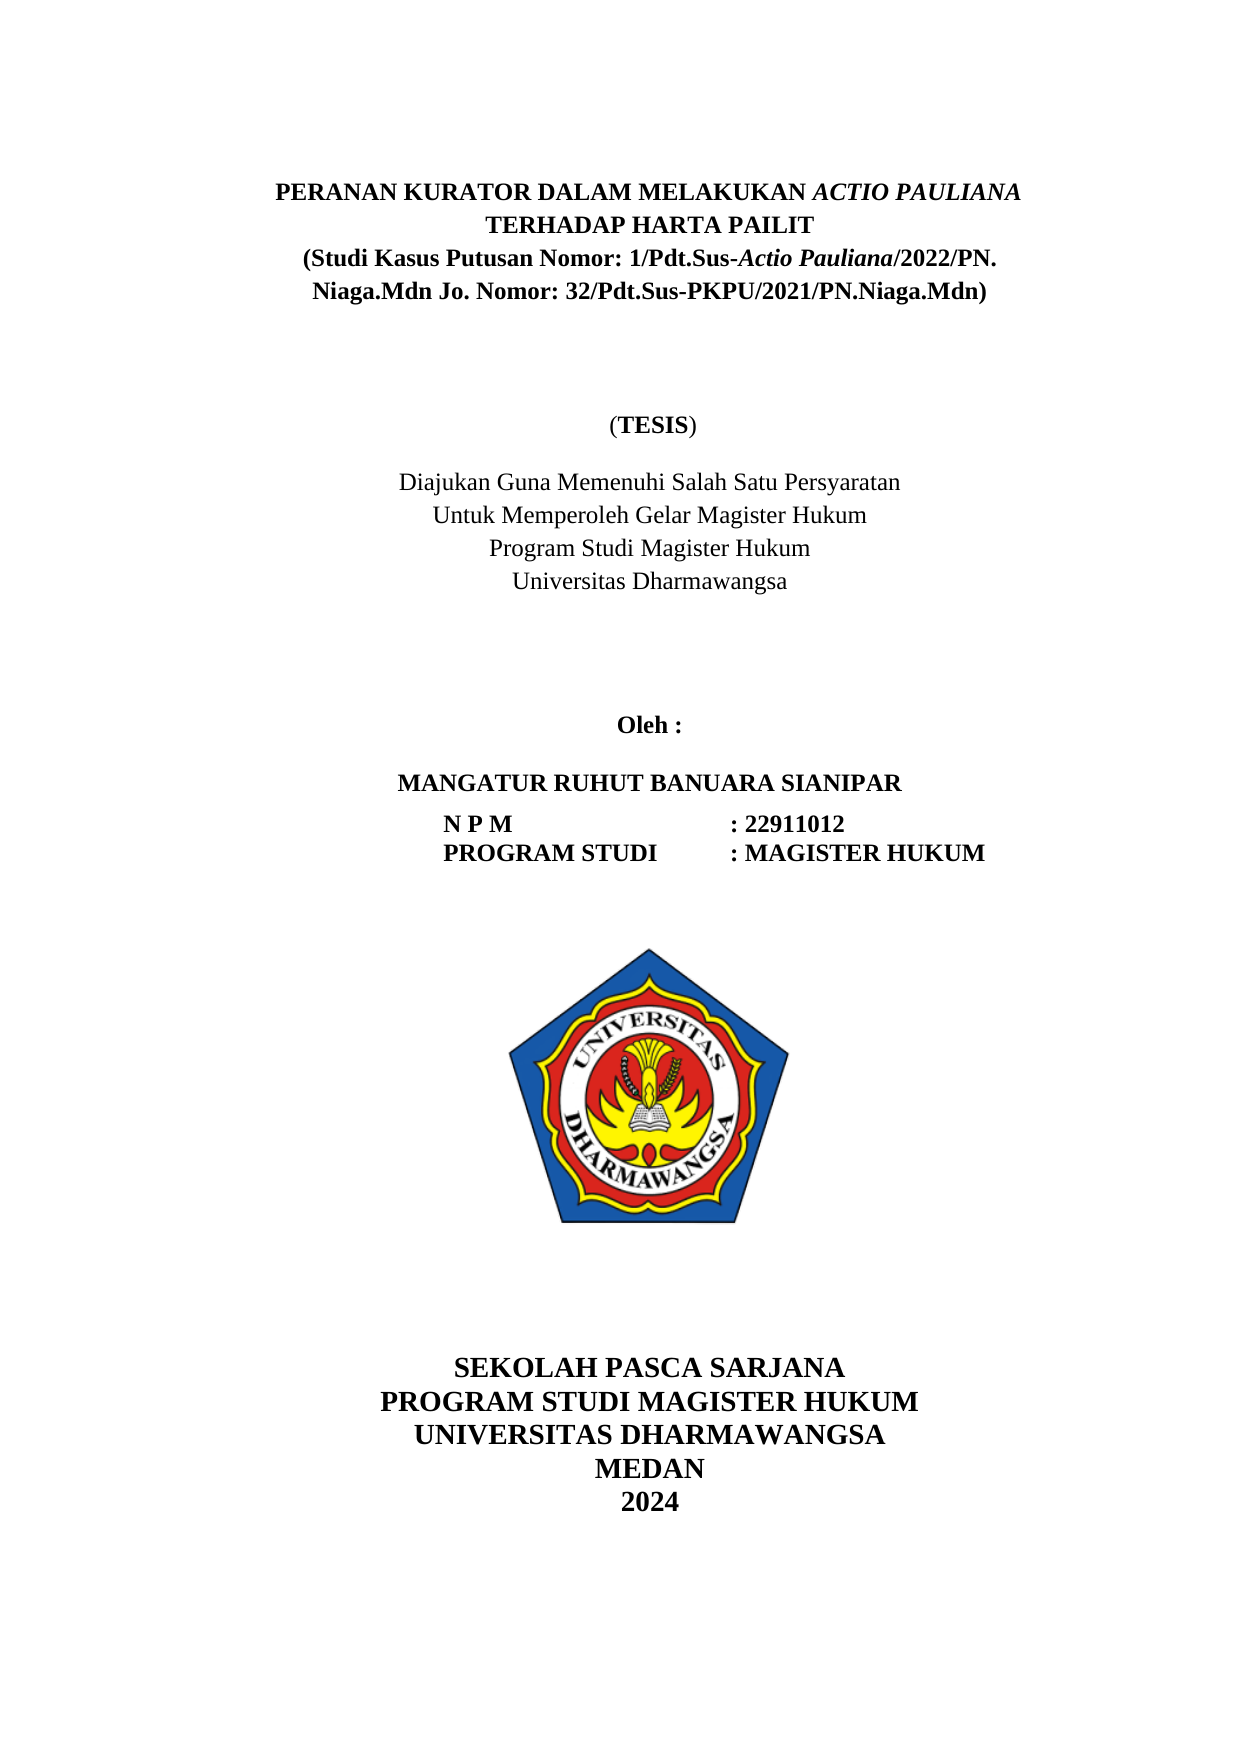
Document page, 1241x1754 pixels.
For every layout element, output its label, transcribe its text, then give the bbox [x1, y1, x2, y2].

text Niaga.Mdn Jo. Nomor: 32/Pdt.Sus-PKPU/2021/PN.Niaga.Mdn) [236, 276, 1063, 305]
text PROGRAM STUDI : MAGISTER HUKUM [443, 838, 1063, 866]
text 2024 [236, 1484, 1063, 1518]
text Universitas Dharmawangsa [236, 566, 1063, 595]
text MEDAN [236, 1451, 1063, 1484]
text (TESIS) [236, 410, 1063, 439]
text SEKOLAH PASCA SARJANA [236, 1350, 1063, 1384]
picture [487, 923, 812, 1265]
text Program Studi Magister Hukum [236, 533, 1063, 562]
text Oleh : [236, 710, 1063, 739]
text N P M : 22911012 [443, 809, 1063, 838]
text PROGRAM STUDI MAGISTER HUKUM [236, 1384, 1063, 1417]
text (Studi Kasus Putusan Nomor: 1/Pdt.Sus-Actio Pauliana/2022/PN. [236, 243, 1063, 272]
text MANGATUR RUHUT BANUARA SIANIPAR [236, 768, 1063, 796]
text Diajukan Guna Memenuhi Salah Satu Persyaratan [236, 467, 1063, 496]
text PERANAN KURATOR DALAM MELAKUKAN ACTIO PAULIANA TERHADAP HARTA PAILIT [236, 177, 1063, 239]
text UNIVERSITAS DHARMAWANGSA [236, 1417, 1063, 1451]
text Untuk Memperoleh Gelar Magister Hukum [236, 500, 1063, 529]
